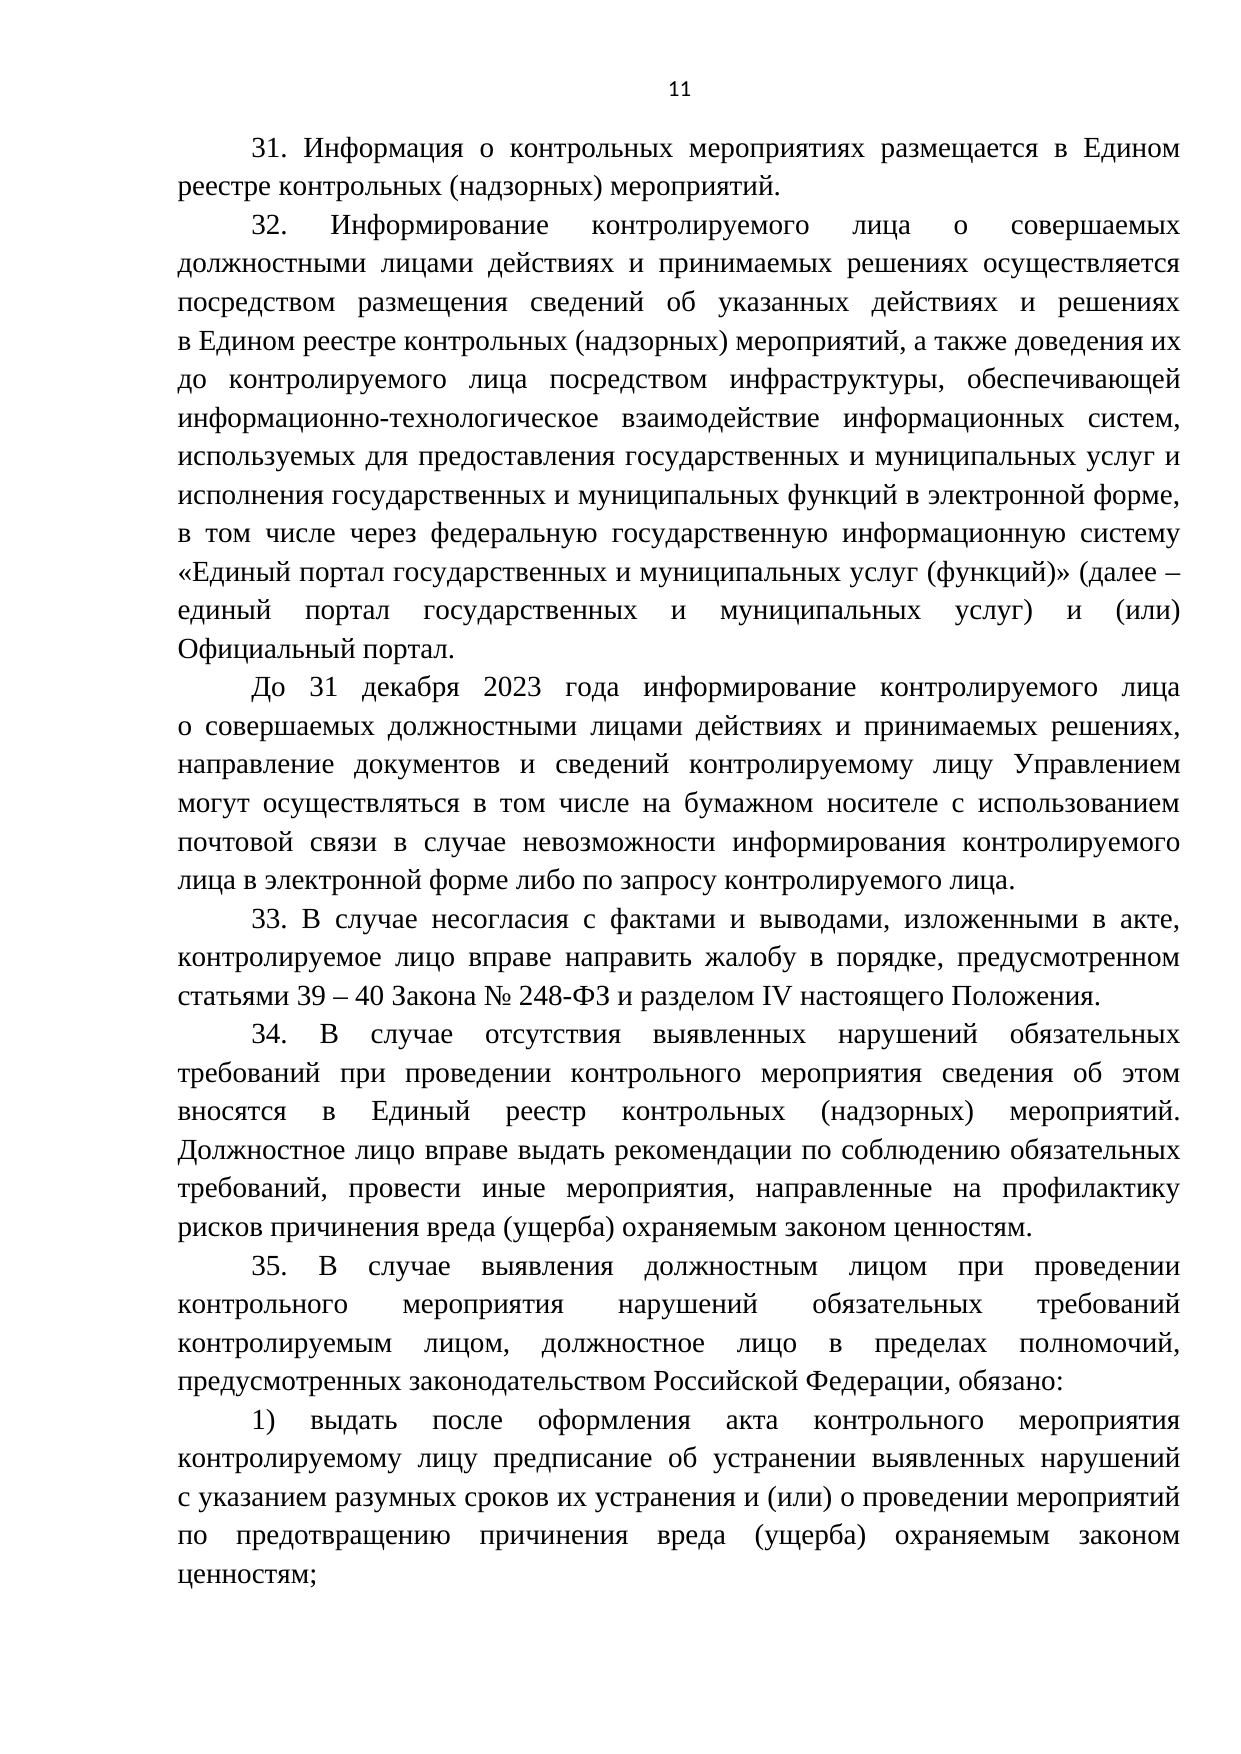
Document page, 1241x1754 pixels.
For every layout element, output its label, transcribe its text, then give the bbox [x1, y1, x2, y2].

text 1) выдать после оформления акта контрольного мероприятия контролируемому лицу предписание об устранении выявленных нарушений с указанием разумных сроков их устранения и (или) о проведении мероприятий по предотвращению причинения вреда (ущерба) охраняемым законом ценностям; [177, 1402, 1181, 1589]
text 33. В случае несогласия с фактами и выводами, изложенными в акте, контролируемое лицо вправе направить жалобу в порядке, предусмотренном статьями 39 – 40 Закона № 248-ФЗ и разделом IV настоящего Положения. [177, 901, 1181, 1011]
text 35. В случае выявления должностным лицом при проведении контрольного мероприятия нарушений обязательных требований контролируемым лицом, должностное лицо в пределах полномочий, предусмотренных законодательством Российской Федерации, обязано: [177, 1248, 1181, 1397]
text 34. В случае отсутствия выявленных нарушений обязательных требований при проведении контрольного мероприятия сведения об этом вносятся в Единый реестр контрольных (надзорных) мероприятий. Должностное лицо вправе выдать рекомендации по соблюдению обязательных требований, провести иные мероприятия, направленные на профилактику рисков причинения вреда (ущерба) охраняемым законом ценностям. [177, 1016, 1181, 1243]
text 32. Информирование контролируемого лица о совершаемых должностными лицами действиях и принимаемых решениях осуществляется посредством размещения сведений об указанных действиях и решениях в Едином реестре контрольных (надзорных) мероприятий, а также доведения их до контролируемого лица посредством инфраструктуры, обеспечивающей информационно-технологическое взаимодействие информационных систем, используемых для предоставления государственных и муниципальных услуг и исполнения государственных и муниципальных функций в электронной форме, в том числе через федеральную государственную информационную систему «Единый портал государственных и муниципальных услуг (функций)» (далее – единый портал государственных и муниципальных услуг) и (или) Официальный портал. [177, 207, 1181, 361]
text До 31 декабря 2023 года информирование контролируемого лица о совершаемых должностными лицами действиях и принимаемых решениях, направление документов и сведений контролируемому лицу Управлением могут осуществляться в том числе на бумажном носителе с использованием почтовой связи в случае невозможности информирования контролируемого лица в электронной форме либо по запросу контролируемого лица. [177, 669, 1181, 896]
text 31. Информация о контрольных мероприятиях размещается в Едином реестре контрольных (надзорных) мероприятий. [177, 130, 1181, 202]
